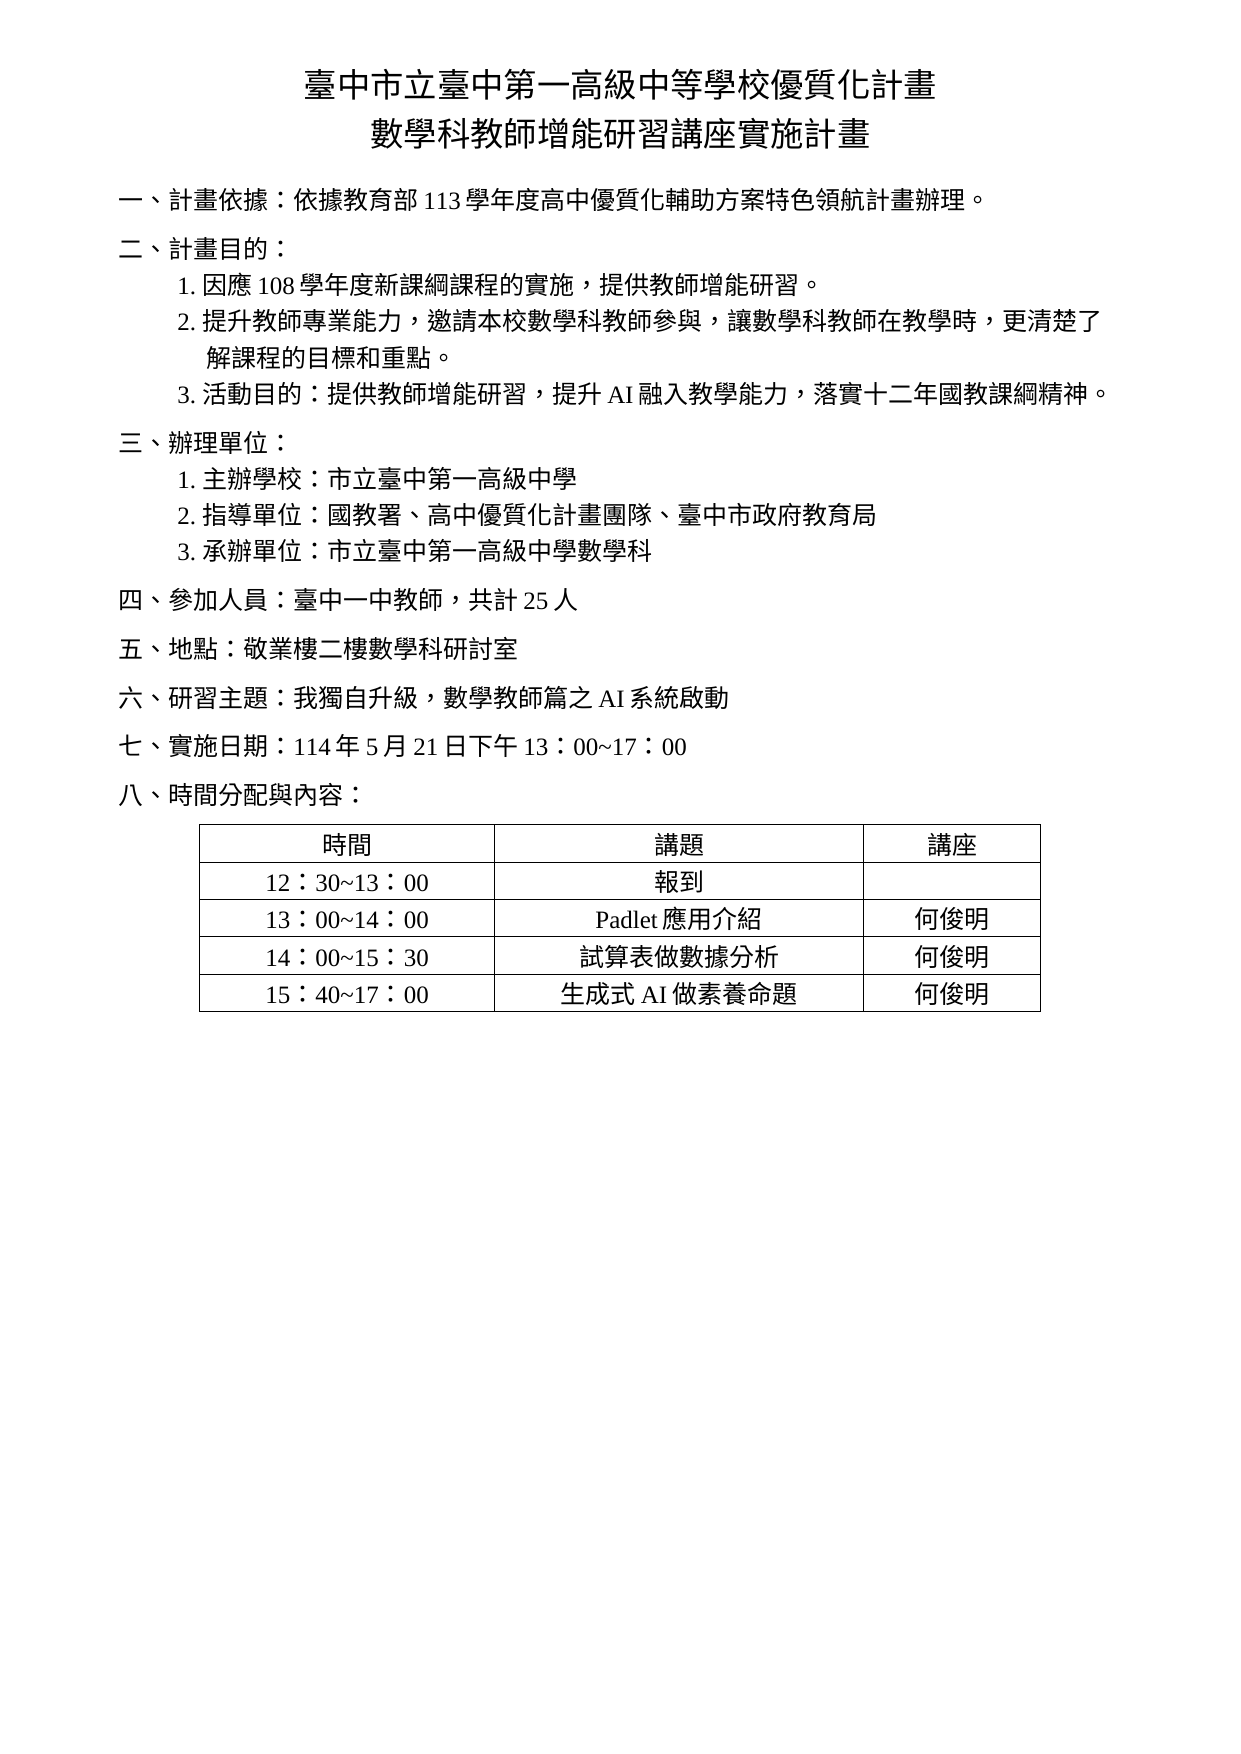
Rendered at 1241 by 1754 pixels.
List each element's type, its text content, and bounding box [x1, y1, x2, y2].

text 三、辦理單位： [118, 423, 1122, 459]
text 八、時間分配與內容： [118, 776, 1122, 812]
table_cell 試算表做數據分析 [495, 937, 863, 973]
table_header 講題 [495, 825, 863, 862]
table_header 講座 [864, 825, 1040, 862]
table_cell 生成式AI做素養命題 [495, 975, 863, 1011]
table_cell [864, 863, 1040, 899]
text 1. 因應108學年度新課綱課程的實施，提供教師增能研習。 [177, 266, 1122, 302]
text 六、研習主題：我獨自升級，數學教師篇之AI系統啟動 [118, 678, 1122, 714]
text 四、參加人員：臺中一中教師，共計25人 [118, 581, 1122, 617]
text 2. 指導單位：國教署、高中優質化計畫團隊、臺中市政府教育局 [177, 496, 1122, 532]
text 二、計畫目的： [118, 229, 1122, 266]
table_cell Padlet應用介紹 [495, 900, 863, 936]
table_cell 何俊明 [864, 937, 1040, 973]
table_cell 何俊明 [864, 975, 1040, 1011]
text 一、計畫依據：依據教育部113學年度高中優質化輔助方案特色領航計畫辦理。 [118, 181, 1122, 217]
text 七、實施日期：114年5月21日下午13：00~17：00 [118, 727, 1122, 763]
text 2. 提升教師專業能力，邀請本校數學科教師參與，讓數學科教師在教學時，更清楚了解課程的目標和重點。 [177, 302, 1122, 374]
table_header 時間 [200, 825, 494, 862]
text 五、地點：敬業樓二樓數學科研討室 [118, 629, 1122, 666]
table_cell 14：00~15：30 [200, 937, 494, 973]
table_cell 12：30~13：00 [200, 863, 494, 899]
table_cell 15：40~17：00 [200, 975, 494, 1011]
text 3. 活動目的：提供教師增能研習，提升AI融入教學能力，落實十二年國教課綱精神。 [177, 374, 1122, 411]
text 3. 承辦單位：市立臺中第一高級中學數學科 [177, 532, 1122, 568]
text 1. 主辦學校：市立臺中第一高級中學 [177, 459, 1122, 496]
table_cell 13：00~14：00 [200, 900, 494, 936]
table_cell 報到 [495, 863, 863, 899]
text 臺中市立臺中第一高級中等學校優質化計畫 [118, 59, 1122, 107]
table_cell 何俊明 [864, 900, 1040, 936]
text 數學科教師增能研習講座實施計畫 [118, 107, 1122, 156]
